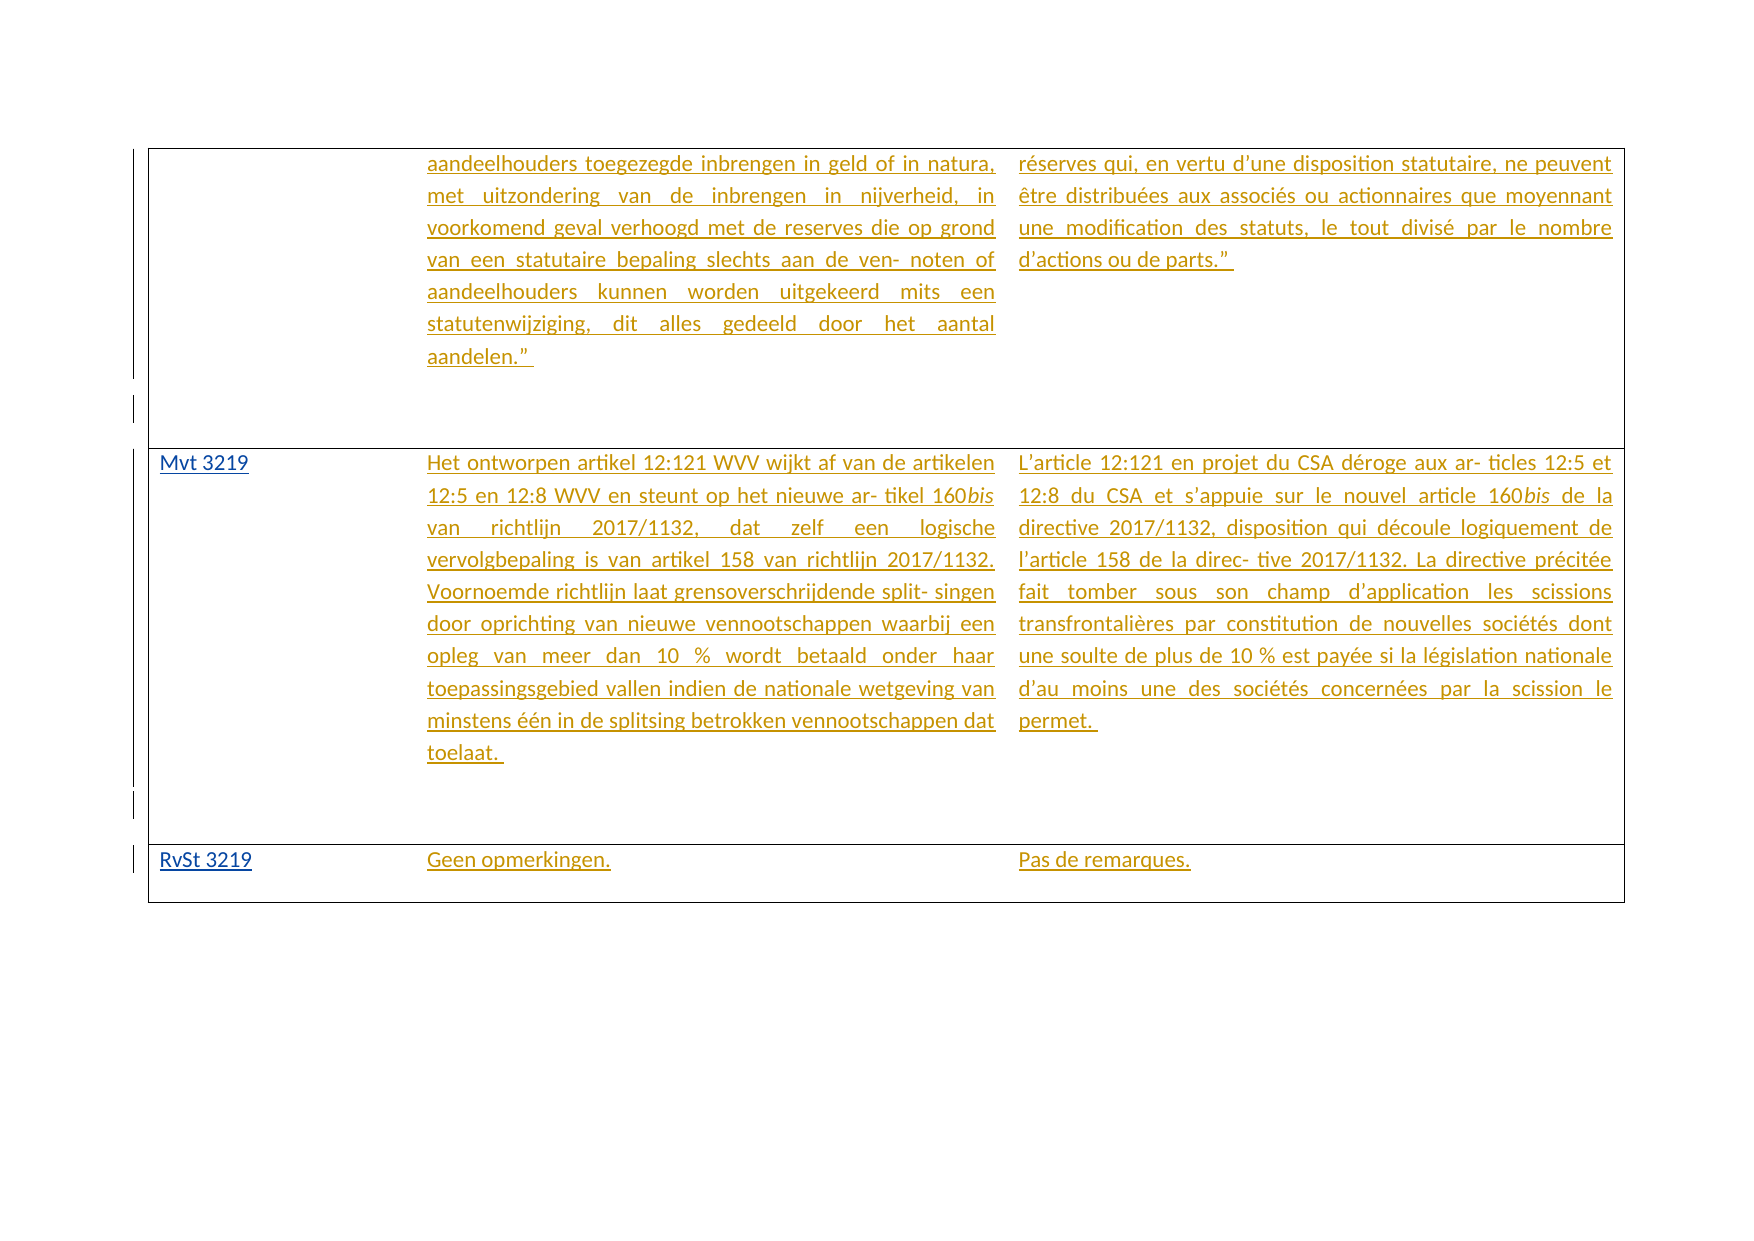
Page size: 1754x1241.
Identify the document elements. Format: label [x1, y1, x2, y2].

table_cell [416, 149, 1007, 447]
table_cell [149, 449, 416, 844]
table_cell [1007, 449, 1624, 844]
table_cell [1007, 845, 1624, 902]
table_cell [416, 449, 1007, 844]
table_cell [149, 149, 416, 447]
table_cell [149, 845, 416, 902]
table_cell [1007, 149, 1624, 447]
table_cell [416, 845, 1007, 902]
